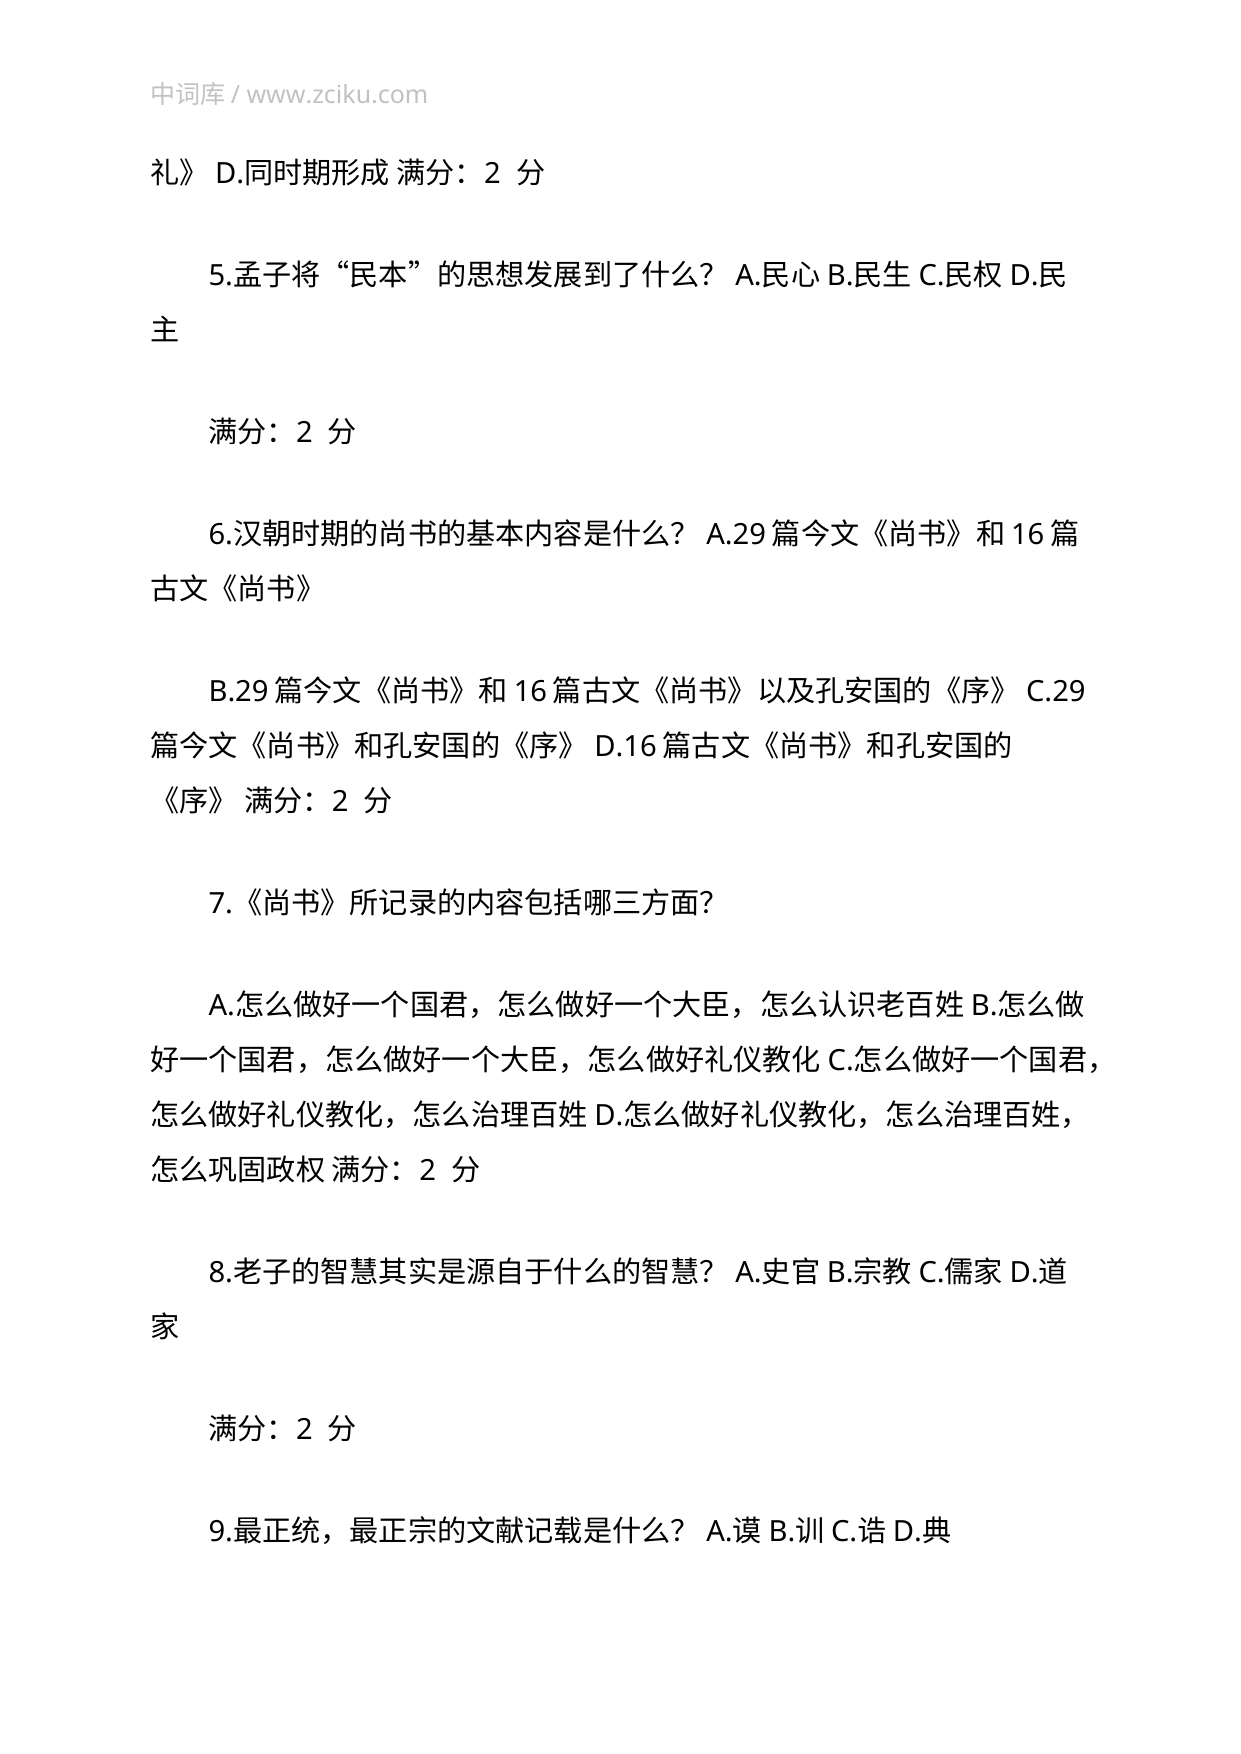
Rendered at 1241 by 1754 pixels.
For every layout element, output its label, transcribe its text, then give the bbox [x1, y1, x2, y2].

text 满分：2 分 [150, 1405, 1090, 1448]
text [150, 150, 1090, 192]
text 满分：2 分 [150, 409, 1090, 451]
text A.怎么做好一个国君，怎么做好一个大臣，怎么认识老百姓 B.怎么做好一个国君，怎么做好一个大臣，怎么做好礼仪教化 C.怎么做好一个国君，怎么做好礼仪教化，怎么治理百姓 D.怎么做好礼仪教化，怎么治理百姓，怎么巩固政权 满分：2 分 [150, 981, 1090, 1189]
text B.29篇今文《尚书》和16篇古文《尚书》以及孔安国的《序》 C.29篇今文《尚书》和孔安国的《序》 D.16篇古文《尚书》和孔安国的《序》 满分：2 分 [150, 667, 1090, 820]
text 8.老子的智慧其实是源自于什么的智慧？ A.史官 B.宗教 C.儒家 D.道家 [150, 1248, 1090, 1346]
text 6.汉朝时期的尚书的基本内容是什么？ A.29篇今文《尚书》和16篇古文《尚书》 [150, 511, 1090, 608]
text 7.《尚书》所记录的内容包括哪三方面？ [150, 879, 1090, 922]
text 5.孟子将“民本”的思想发展到了什么？ A.民心 B.民生 C.民权 D.民主 [150, 252, 1090, 349]
text 9.最正统，最正宗的文献记载是什么？ A.谟 B.训 C.诰 D.典 [150, 1507, 1090, 1549]
